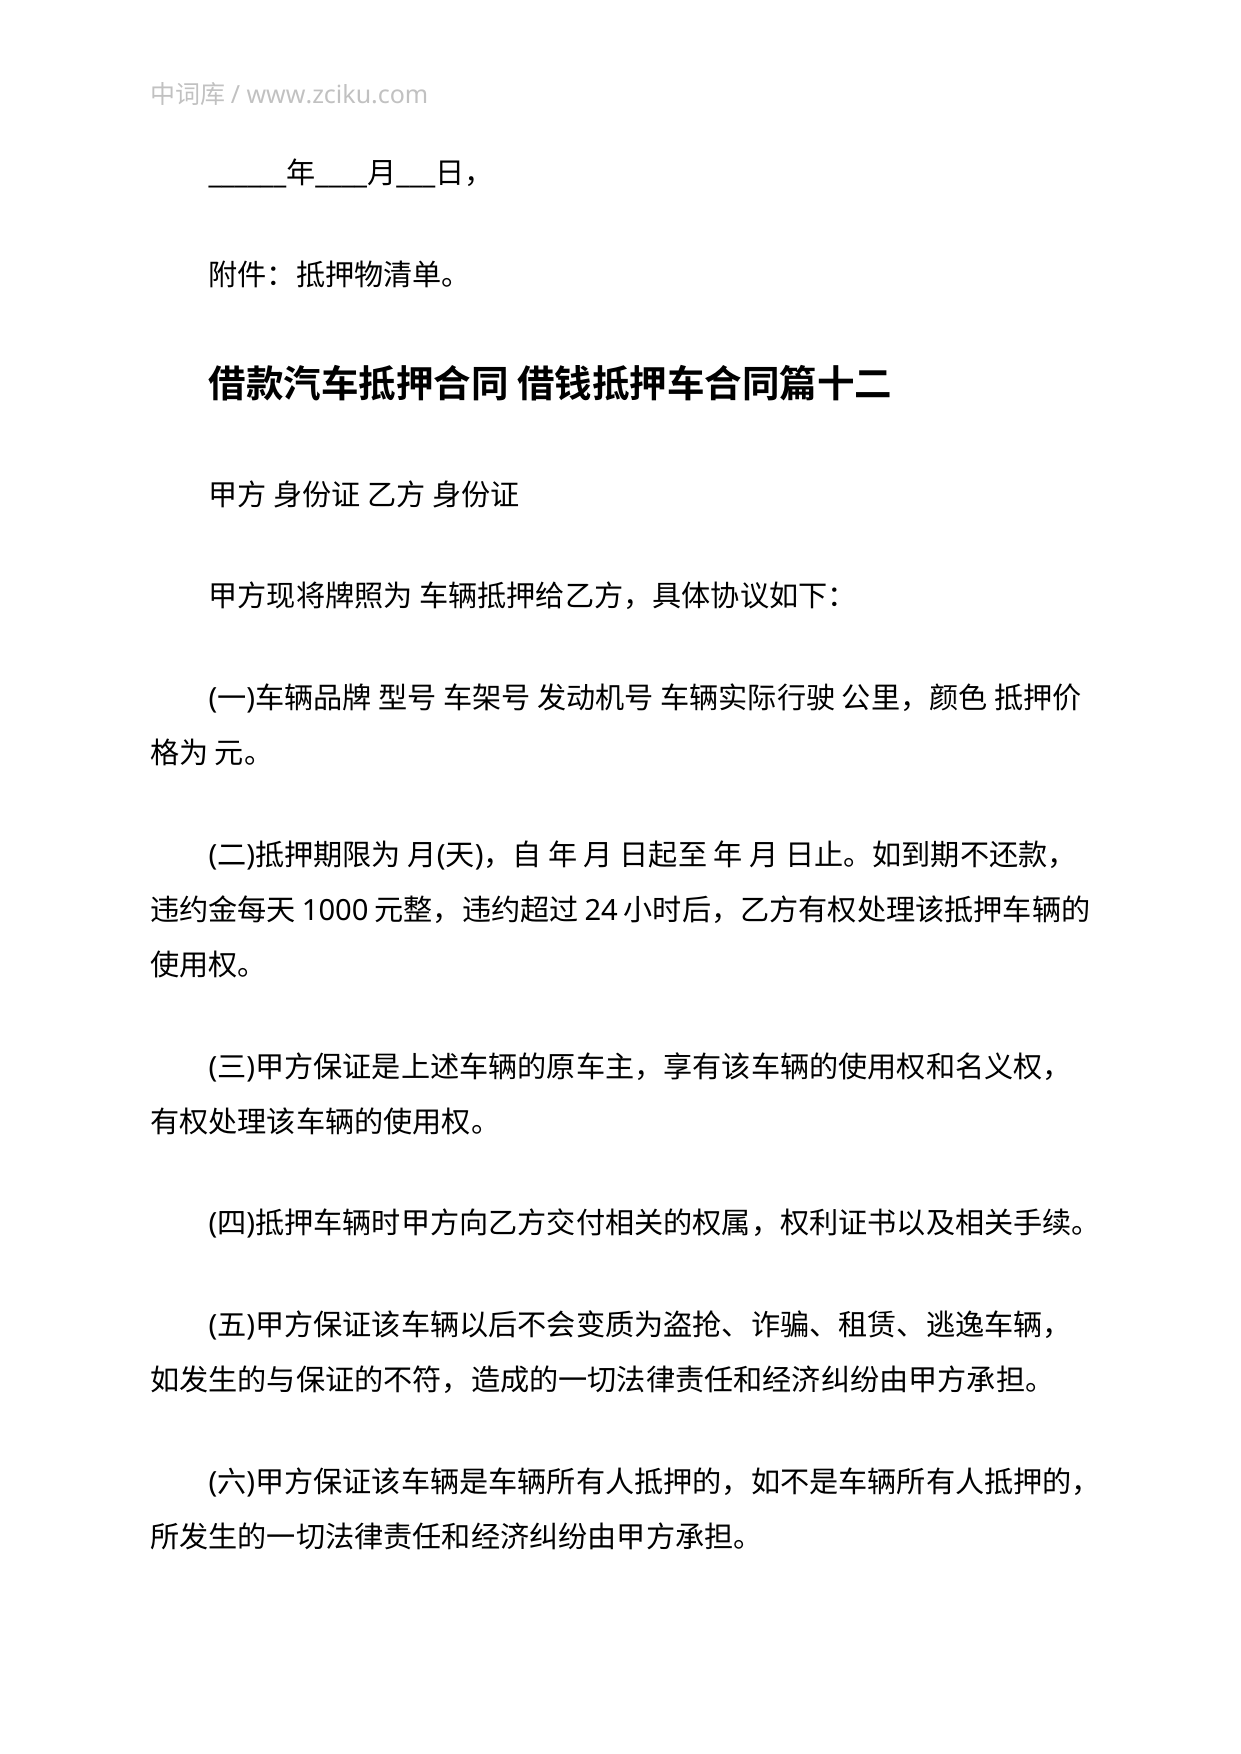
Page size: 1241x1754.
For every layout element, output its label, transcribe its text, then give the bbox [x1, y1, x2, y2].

text 附件：抵押物清单。 [150, 252, 1090, 294]
text (一)车辆品牌 型号 车架号 发动机号 车辆实际行驶 公里，颜色 抵押价格为 元。 [150, 675, 1090, 772]
text (二)抵押期限为 月(天)，自 年 月 日起至 年 月 日止。如到期不还款，违约金每天1000元整，违约超过24小时后，乙方有权处理该抵押车辆的使用权。 [150, 831, 1090, 984]
text 借款汽车抵押合同 借钱抵押车合同篇十二 [150, 354, 1090, 408]
text 甲方现将牌照为 车辆抵押给乙方，具体协议如下： [150, 573, 1090, 615]
text (六)甲方保证该车辆是车辆所有人抵押的，如不是车辆所有人抵押的，所发生的一切法律责任和经济纠纷由甲方承担。 [150, 1459, 1090, 1556]
text (三)甲方保证是上述车辆的原车主，享有该车辆的使用权和名义权，有权处理该车辆的使用权。 [150, 1043, 1090, 1141]
text (四)抵押车辆时甲方向乙方交付相关的权属，权利证书以及相关手续。 [150, 1200, 1090, 1242]
text 甲方 身份证 乙方 身份证 [150, 471, 1090, 513]
text ______年____月___日， [150, 150, 1090, 192]
text (五)甲方保证该车辆以后不会变质为盗抢、诈骗、租赁、逃逸车辆，如发生的与保证的不符，造成的一切法律责任和经济纠纷由甲方承担。 [150, 1302, 1090, 1399]
